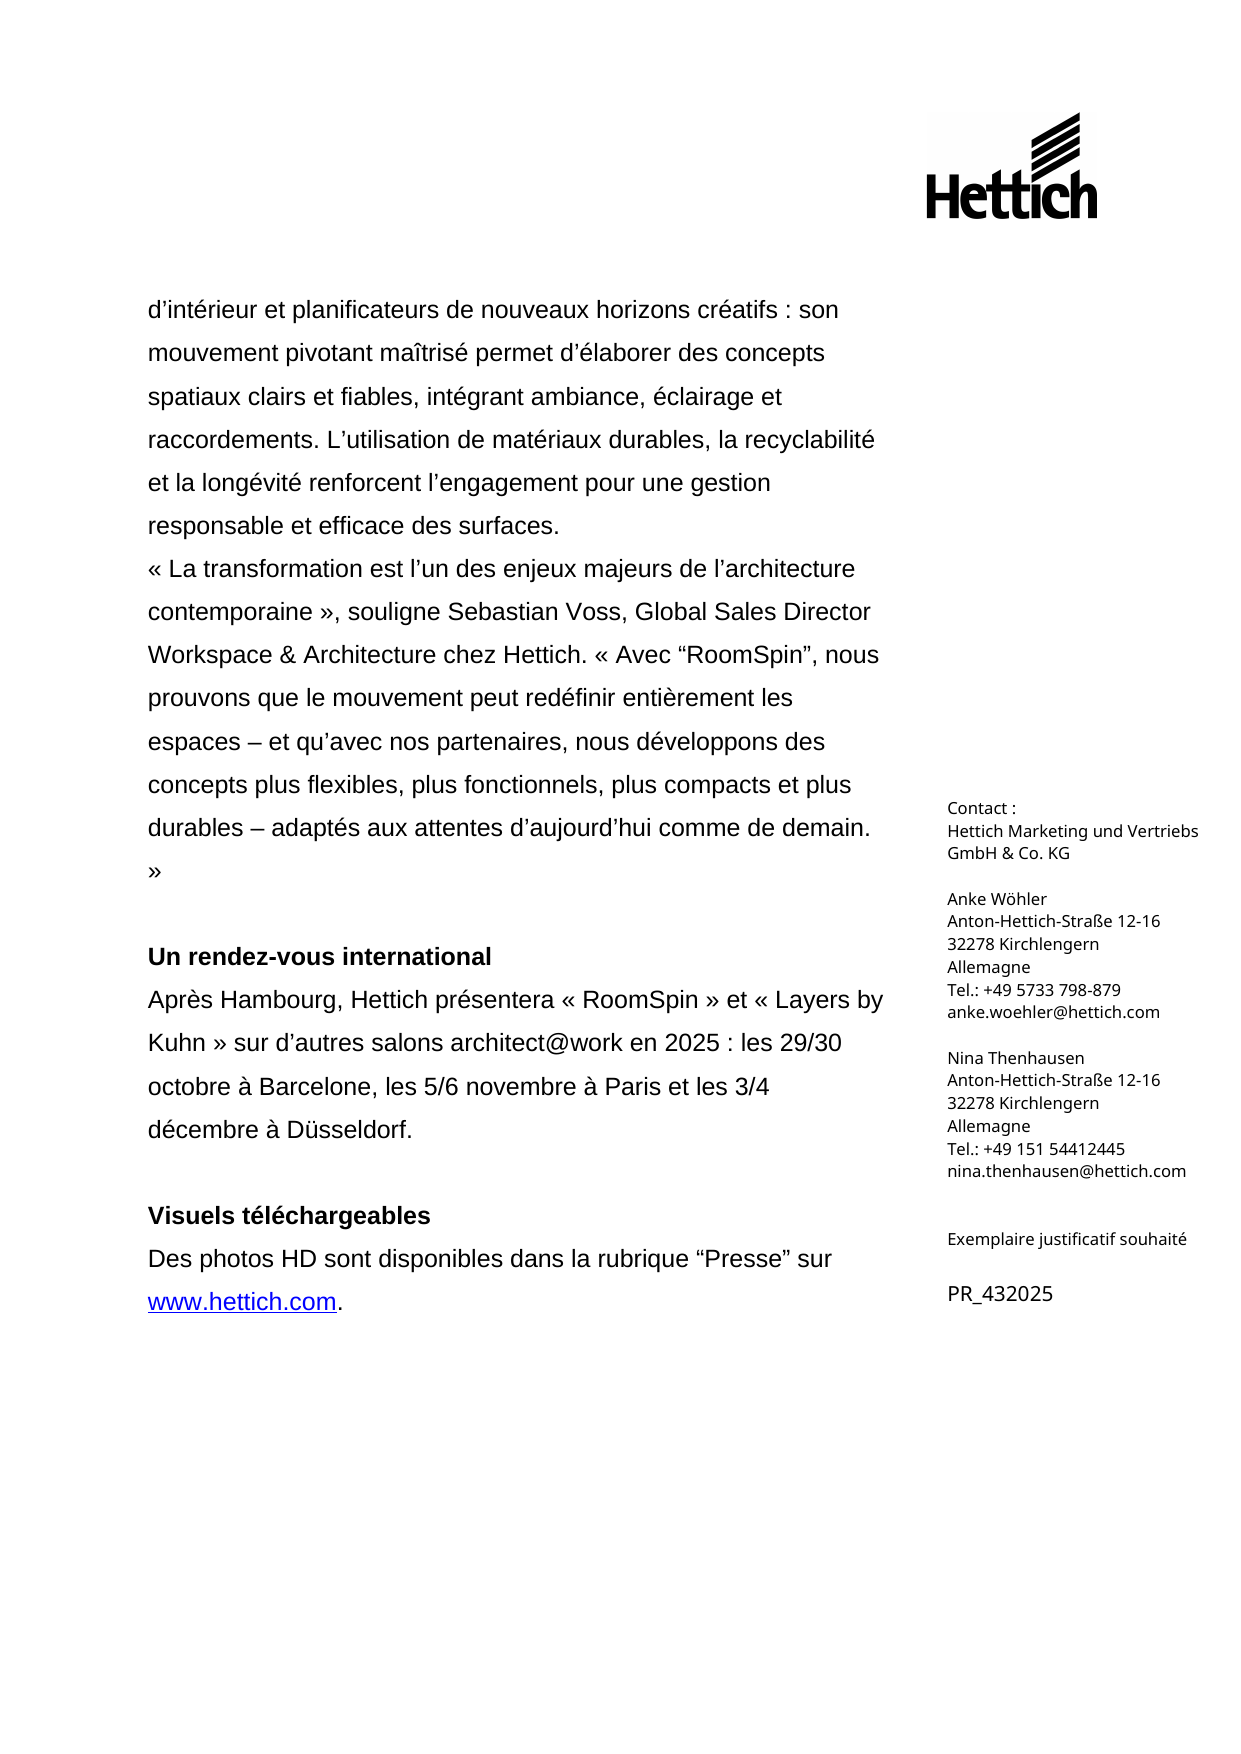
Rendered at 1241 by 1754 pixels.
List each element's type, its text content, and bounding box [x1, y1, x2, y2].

text Visuels téléchargeables Des photos HD sont disponibles dans la rubrique “Presse” sur www.hettich.com. [148, 1201, 886, 1316]
text Un rendez-vous international Après Hambourg, Hettich présentera « RoomSpin » et « Layers by Kuhn » sur d’autres salons architect@work en 2025 : les 29/30 octobre à Barcelone, les 5/6 novembre à Paris et les 3/4 décembre à Düsseldorf. [148, 942, 886, 1143]
picture [926, 112, 1097, 219]
